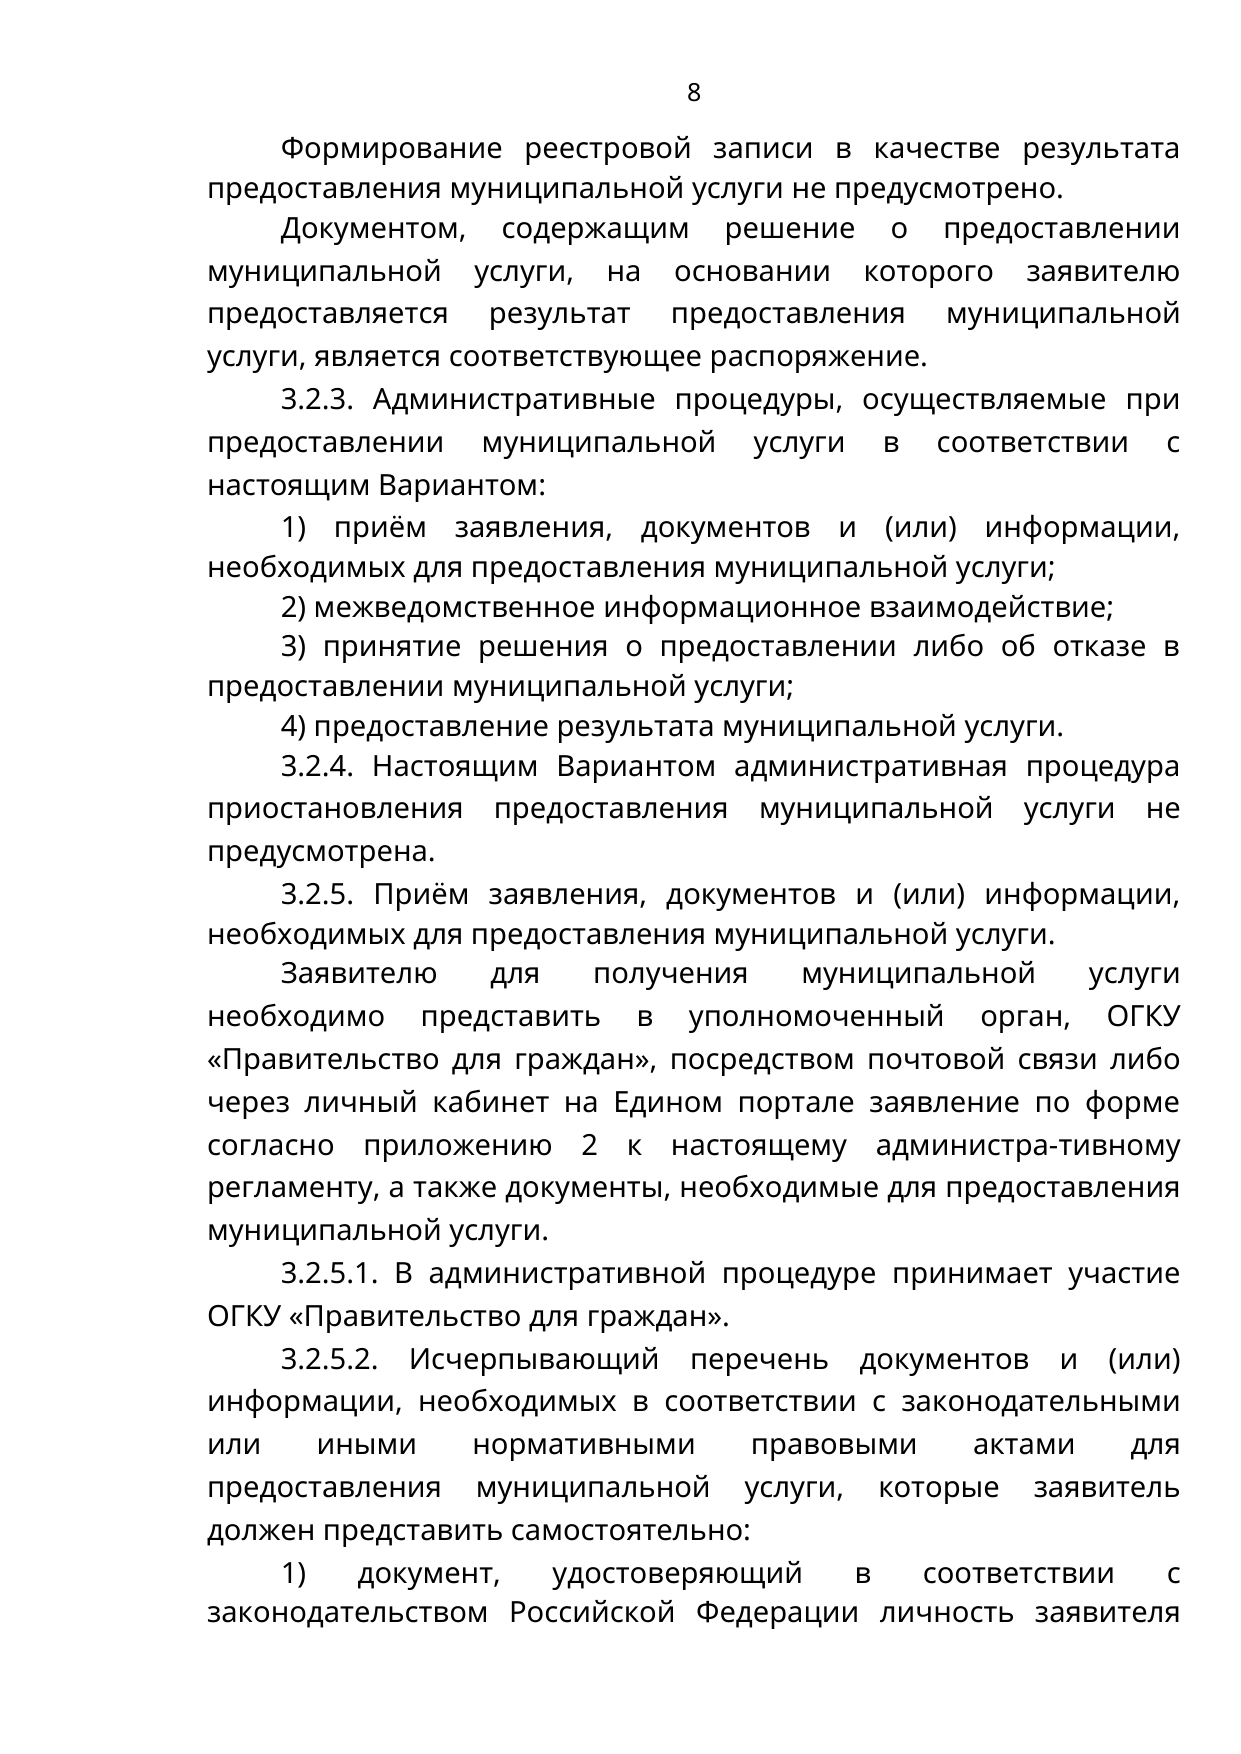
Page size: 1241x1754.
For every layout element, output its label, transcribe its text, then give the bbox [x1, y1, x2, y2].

text 3.2.4. Настоящим Вариантом административная процедура приостановления предоставления муниципальной услуги не предусмотрена. [207, 745, 1181, 870]
text 3.2.5.2. Исчерпывающий перечень документов и (или) информации, необходимых в соответствии с законодательными или иными нормативными правовыми актами для предоставления муниципальной услуги, которые заявитель должен представить самостоятельно: [207, 1338, 1181, 1549]
text 3.2.5.1. В административной процедуре принимает участие ОГКУ «Правительство для граждан». [207, 1252, 1181, 1335]
text 3.2.3. Административные процедуры, осуществляемые при предоставлении муниципальной услуги в соответствии с настоящим Вариантом: [207, 378, 1181, 503]
text Документом, содержащим решение о предоставлении муниципальной услуги, на основании которого заявителю предоставляется результат предоставления муниципальной услуги, является соответствующее распоряжение. [207, 207, 1181, 375]
text 1) приём заявления, документов и (или) информации, необходимых для предоставления муниципальной услуги; [207, 507, 1181, 586]
text 3) принятие решения о предоставлении либо об отказе в предоставлении муниципальной услуги; [207, 626, 1181, 705]
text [207, 1552, 1181, 1631]
text 3.2.5. Приём заявления, документов и (или) информации, необходимых для предоставления муниципальной услуги. [207, 873, 1181, 953]
text Заявителю для получения муниципальной услуги необходимо представить в уполномоченный орган, ОГКУ «Правительство для граждан», посредством почтовой связи либо через личный кабинет на Едином портале заявление по форме согласно приложению 2 к настоящему администра-тивному регламенту, а также документы, необходимые для предоставления муниципальной услуги. [207, 953, 1181, 1249]
text Формирование реестровой записи в качестве результата предоставления муниципальной услуги не предусмотрено. [207, 128, 1181, 207]
text 2) межведомственное информационное взаимодействие; [207, 586, 1181, 626]
text 4) предоставление результата муниципальной услуги. [207, 705, 1181, 745]
